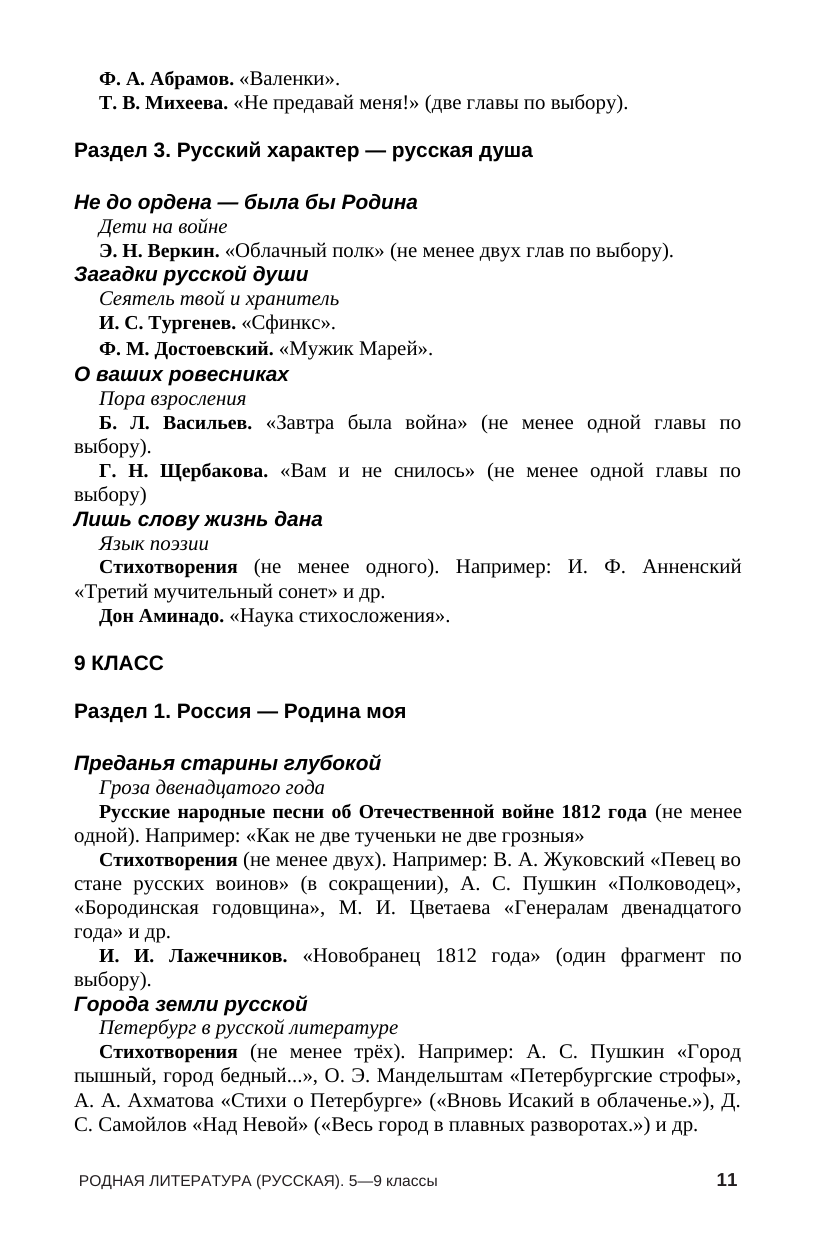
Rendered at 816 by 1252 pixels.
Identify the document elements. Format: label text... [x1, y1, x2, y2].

text Не до ордена — была бы Родина [74, 190, 742, 214]
text И. С. Тургенев. «Сфинкс». [74, 310, 742, 334]
text Ф. А. Абрамов. «Валенки». [74, 66, 742, 90]
text О ваших ровесниках [74, 362, 742, 386]
text Г. Н. Щербакова. «Вам и не снилось» (не менее одной главы по выбору) [74, 458, 742, 506]
text Стихотворения (не менее трёх). Например: А. С. Пушкин «Город пышный, город бедный...», О. Э. Мандельштам «Петербургские строфы», А. А. Ахматова «Стихи о Петербурге» («Вновь Исакий в облаченье.»), Д. С. Самойлов «Над Невой» («Весь город в плавных разворотах.») и др. [74, 1039, 742, 1136]
text Раздел 3. Русский характер — русская душа [74, 138, 742, 162]
text Стихотворения (не менее двух). Например: В. А. Жуковский «Певец во стане русских воинов» (в сокращении), А. С. Пушкин «Полководец», «Бородинская годовщина», М. И. Цветаева «Генералам двенадцатого года» и др. [74, 847, 742, 943]
text Ф. М. Достоевский. «Мужик Марей». [74, 336, 742, 360]
text Язык поэзии [74, 530, 742, 554]
text Раздел 1. Россия — Родина моя [74, 698, 742, 722]
text Загадки русской души [74, 262, 742, 286]
text Т. В. Михеева. «Не предавай меня!» (две главы по выбору). [74, 90, 742, 114]
text Гроза двенадцатого года [74, 775, 742, 799]
text Преданья старины глубокой [74, 751, 742, 775]
text Дон Аминадо. «Наука стихосложения». [74, 603, 742, 627]
text Лишь слову жизнь дана [74, 506, 742, 530]
text 9 КЛАСС [74, 651, 742, 674]
text Петербург в русской литературе [74, 1015, 742, 1039]
text Русские народные песни об Отечественной войне 1812 года (не менее одной). Например: «Как не две тученьки не две грозныя» [74, 799, 742, 847]
text Э. Н. Веркин. «Облачный полк» (не менее двух глав по выбору). [74, 238, 742, 262]
text Города земли русской [74, 991, 742, 1015]
text И. И. Лажечников. «Новобранец 1812 года» (один фрагмент по выбору). [74, 943, 742, 991]
text Стихотворения (не менее одного). Например: И. Ф. Анненский «Третий мучительный сонет» и др. [74, 554, 742, 603]
text Пора взросления [74, 386, 742, 410]
text Б. Л. Васильев. «Завтра была война» (не менее одной главы по выбору). [74, 410, 742, 458]
text Дети на войне [74, 214, 742, 238]
text Сеятель твой и хранитель [74, 286, 742, 310]
